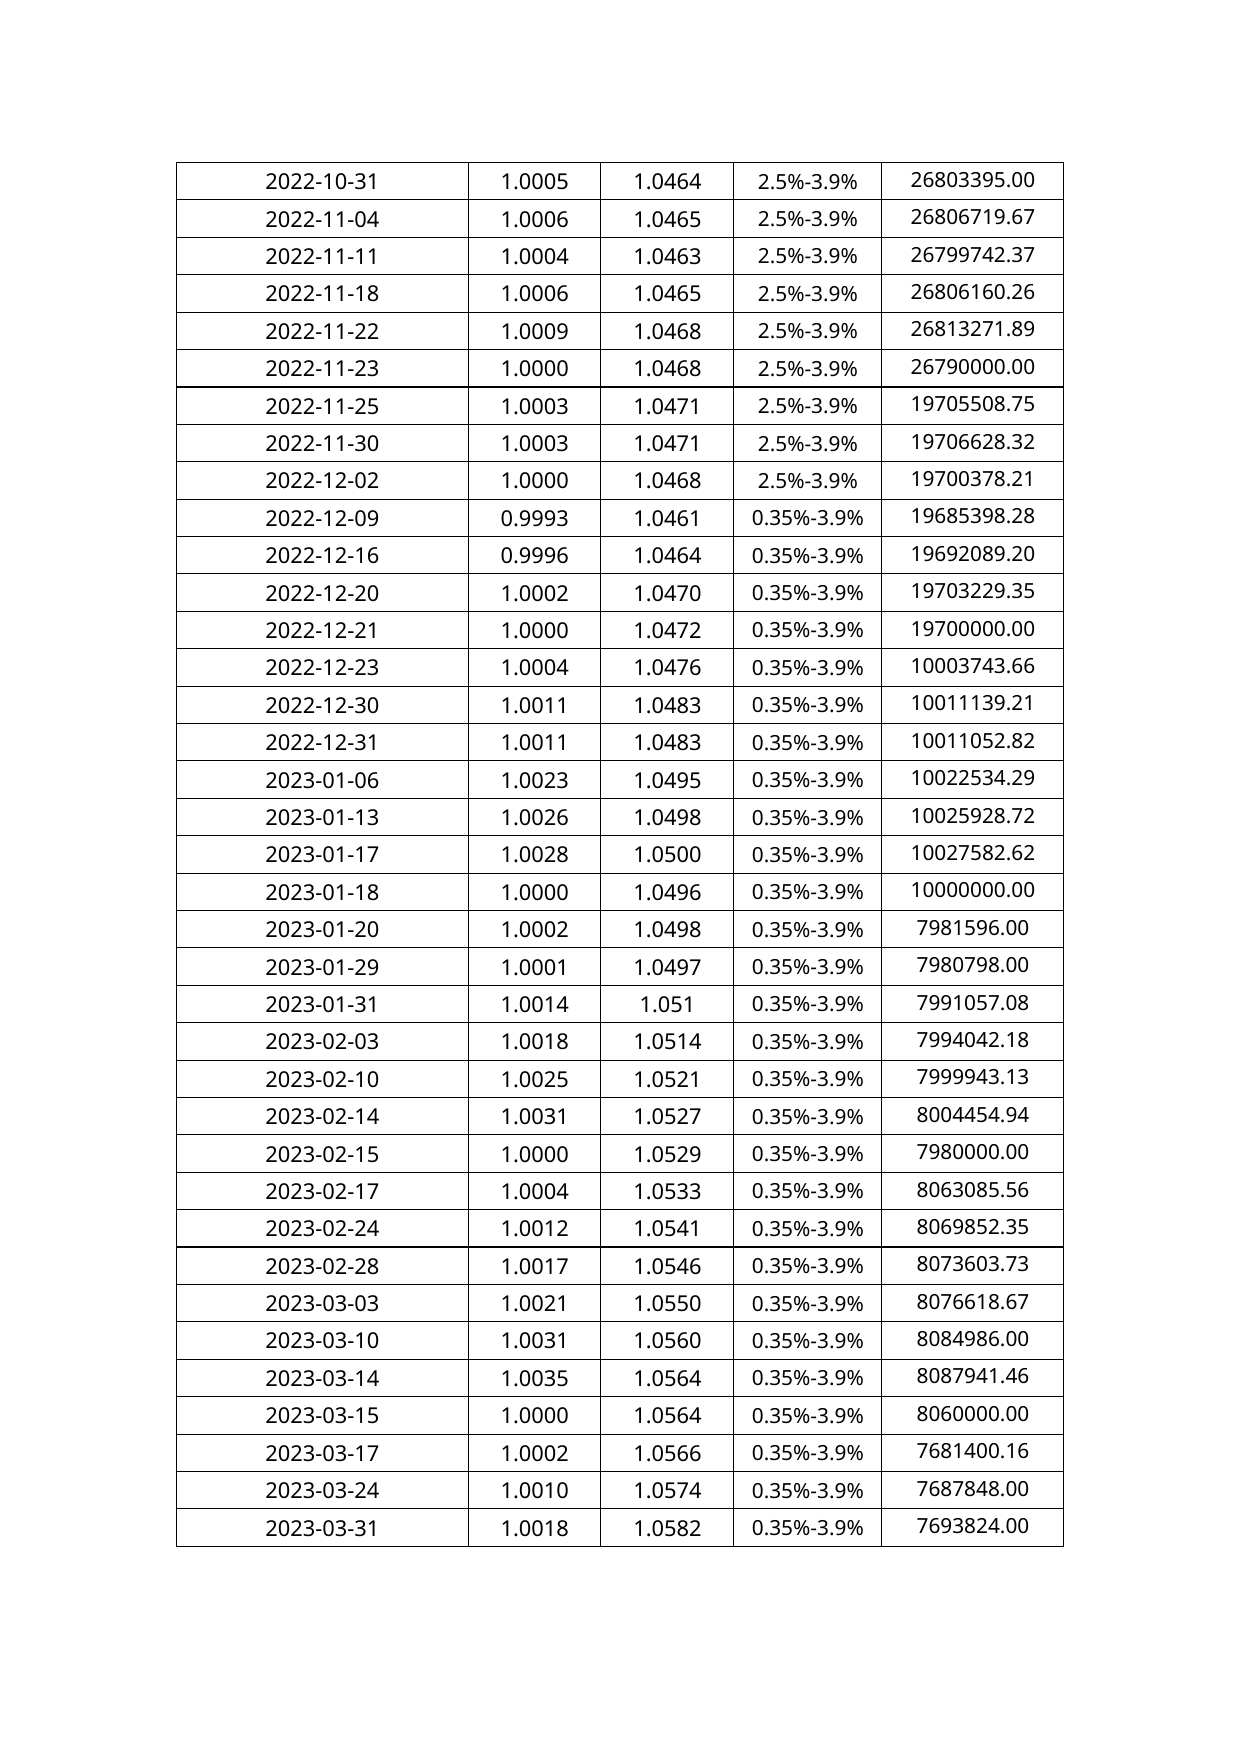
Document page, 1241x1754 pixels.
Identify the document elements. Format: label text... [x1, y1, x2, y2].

table_cell 1.051 [601, 986, 733, 1022]
table_cell 1.0464 [601, 537, 733, 573]
table_cell 1.0011 [469, 724, 600, 760]
table_cell 1.0002 [469, 574, 600, 611]
table_cell 2.5%-3.9% [734, 462, 881, 498]
table_cell 19700378.21 [882, 462, 1063, 498]
table_cell 1.0000 [469, 1397, 600, 1433]
table_cell 2023-01-06 [177, 761, 468, 798]
table_cell 2022-12-09 [177, 500, 468, 536]
table_cell 2023-02-14 [177, 1098, 468, 1134]
table_cell 0.35%-3.9% [734, 1098, 881, 1134]
table_cell 0.35%-3.9% [734, 1472, 881, 1508]
table_cell 19703229.35 [882, 574, 1063, 611]
table_cell 2023-03-15 [177, 1397, 468, 1433]
table_cell 1.0004 [469, 1173, 600, 1209]
table_cell 1.0471 [601, 388, 733, 424]
table_cell 2023-01-20 [177, 911, 468, 947]
table_cell 10000000.00 [882, 874, 1063, 910]
table_cell 2022-12-23 [177, 649, 468, 686]
table_cell 1.0000 [469, 350, 600, 386]
table_cell 2023-01-31 [177, 986, 468, 1022]
table_cell 1.0002 [469, 1435, 600, 1471]
table_cell 2023-02-10 [177, 1061, 468, 1097]
table_cell 8004454.94 [882, 1098, 1063, 1134]
table_cell 2.5%-3.9% [734, 238, 881, 274]
table_cell 1.0000 [469, 612, 600, 648]
table_cell 1.0023 [469, 761, 600, 798]
table_cell 1.0009 [469, 313, 600, 349]
table_cell 1.0550 [601, 1285, 733, 1321]
table_cell 2023-02-24 [177, 1210, 468, 1246]
table_cell 2022-10-31 [177, 163, 468, 199]
table_cell 1.0461 [601, 500, 733, 536]
table_cell 1.0018 [469, 1509, 600, 1546]
table_cell 2023-01-13 [177, 799, 468, 835]
table_cell 1.0468 [601, 313, 733, 349]
table_cell 7999943.13 [882, 1061, 1063, 1097]
table_cell 0.35%-3.9% [734, 1248, 881, 1284]
table_cell 2022-11-23 [177, 350, 468, 386]
table_cell 19705508.75 [882, 388, 1063, 424]
table_cell 1.0004 [469, 238, 600, 274]
table_cell 1.0497 [601, 948, 733, 985]
table_cell 2.5%-3.9% [734, 425, 881, 461]
table_cell 2.5%-3.9% [734, 163, 881, 199]
table_cell 10027582.62 [882, 836, 1063, 872]
table_cell 1.0031 [469, 1098, 600, 1134]
table_cell 2022-12-21 [177, 612, 468, 648]
table_cell 8069852.35 [882, 1210, 1063, 1246]
table_cell 7980798.00 [882, 948, 1063, 985]
table_cell 2022-12-20 [177, 574, 468, 611]
table_cell 1.0464 [601, 163, 733, 199]
table_cell 10011139.21 [882, 687, 1063, 723]
table_cell 0.35%-3.9% [734, 874, 881, 910]
table_cell 1.0527 [601, 1098, 733, 1134]
table_cell 1.0498 [601, 799, 733, 835]
table_cell 26803395.00 [882, 163, 1063, 199]
table_cell 7687848.00 [882, 1472, 1063, 1508]
table_cell 0.35%-3.9% [734, 1210, 881, 1246]
table_cell 1.0468 [601, 462, 733, 498]
table_cell 2.5%-3.9% [734, 275, 881, 312]
table_cell 0.35%-3.9% [734, 1322, 881, 1359]
table_cell 0.9993 [469, 500, 600, 536]
table_cell 0.35%-3.9% [734, 761, 881, 798]
table_cell 2022-11-25 [177, 388, 468, 424]
table_cell 2023-01-18 [177, 874, 468, 910]
table_cell 2022-12-02 [177, 462, 468, 498]
table_cell 7980000.00 [882, 1135, 1063, 1172]
table_cell 1.0035 [469, 1360, 600, 1396]
table_cell 19706628.32 [882, 425, 1063, 461]
table_cell 0.35%-3.9% [734, 500, 881, 536]
table_cell 1.0521 [601, 1061, 733, 1097]
table_cell 1.0006 [469, 275, 600, 312]
table_cell 1.0564 [601, 1360, 733, 1396]
table_cell 1.0003 [469, 388, 600, 424]
table_cell 1.0465 [601, 275, 733, 312]
table_cell 10022534.29 [882, 761, 1063, 798]
table_cell 8087941.46 [882, 1360, 1063, 1396]
table_cell 2023-03-17 [177, 1435, 468, 1471]
table_cell 0.35%-3.9% [734, 1360, 881, 1396]
table_cell 10025928.72 [882, 799, 1063, 835]
table_cell 8063085.56 [882, 1173, 1063, 1209]
table_cell 0.35%-3.9% [734, 1135, 881, 1172]
table_cell 1.0003 [469, 425, 600, 461]
table_cell 1.0470 [601, 574, 733, 611]
table_cell 1.0000 [469, 874, 600, 910]
table_cell 8073603.73 [882, 1248, 1063, 1284]
table_cell 0.35%-3.9% [734, 836, 881, 872]
table_cell 0.35%-3.9% [734, 1285, 881, 1321]
table_cell 1.0533 [601, 1173, 733, 1209]
table_cell 8076618.67 [882, 1285, 1063, 1321]
table_cell 1.0031 [469, 1322, 600, 1359]
table_cell 1.0002 [469, 911, 600, 947]
table_cell 2022-11-04 [177, 200, 468, 237]
table_cell 7693824.00 [882, 1509, 1063, 1546]
table_cell 0.35%-3.9% [734, 911, 881, 947]
table_cell 1.0560 [601, 1322, 733, 1359]
table_cell 26813271.89 [882, 313, 1063, 349]
table_cell 0.35%-3.9% [734, 574, 881, 611]
table_cell 1.0018 [469, 1023, 600, 1059]
table_cell 0.35%-3.9% [734, 1061, 881, 1097]
table_cell 1.0541 [601, 1210, 733, 1246]
table_cell 2022-12-30 [177, 687, 468, 723]
table_cell 1.0012 [469, 1210, 600, 1246]
table_cell 0.35%-3.9% [734, 687, 881, 723]
table_cell 7994042.18 [882, 1023, 1063, 1059]
table_cell 1.0546 [601, 1248, 733, 1284]
table_cell 0.35%-3.9% [734, 612, 881, 648]
table_cell 1.0476 [601, 649, 733, 686]
table_cell 1.0011 [469, 687, 600, 723]
table_cell 1.0006 [469, 200, 600, 237]
table_cell 0.35%-3.9% [734, 1173, 881, 1209]
table_cell 0.35%-3.9% [734, 948, 881, 985]
table_cell 1.0000 [469, 462, 600, 498]
table_cell 2022-11-22 [177, 313, 468, 349]
table_cell 1.0471 [601, 425, 733, 461]
table_cell 1.0498 [601, 911, 733, 947]
table_cell 1.0496 [601, 874, 733, 910]
table_cell 26806160.26 [882, 275, 1063, 312]
table_cell 2023-03-03 [177, 1285, 468, 1321]
table_cell 0.35%-3.9% [734, 1435, 881, 1471]
table_cell 0.35%-3.9% [734, 986, 881, 1022]
table_cell 1.0021 [469, 1285, 600, 1321]
table_cell 26799742.37 [882, 238, 1063, 274]
table_cell 2023-01-29 [177, 948, 468, 985]
table_cell 0.9996 [469, 537, 600, 573]
table_cell 1.0017 [469, 1248, 600, 1284]
table_cell 1.0000 [469, 1135, 600, 1172]
table_cell 1.0529 [601, 1135, 733, 1172]
table_cell 2023-02-28 [177, 1248, 468, 1284]
table_cell 1.0574 [601, 1472, 733, 1508]
table_cell 1.0495 [601, 761, 733, 798]
table_cell 1.0472 [601, 612, 733, 648]
table_cell 0.35%-3.9% [734, 537, 881, 573]
table_cell 1.0514 [601, 1023, 733, 1059]
table_cell 10003743.66 [882, 649, 1063, 686]
table_cell 2023-03-31 [177, 1509, 468, 1546]
table_cell 1.0500 [601, 836, 733, 872]
table_cell 0.35%-3.9% [734, 649, 881, 686]
table_cell 1.0010 [469, 1472, 600, 1508]
table_cell 2.5%-3.9% [734, 388, 881, 424]
table_cell 2023-02-17 [177, 1173, 468, 1209]
table_cell 7991057.08 [882, 986, 1063, 1022]
table_cell 2023-02-15 [177, 1135, 468, 1172]
table_cell 2.5%-3.9% [734, 200, 881, 237]
table_cell 1.0028 [469, 836, 600, 872]
table_cell 1.0566 [601, 1435, 733, 1471]
table_cell 0.35%-3.9% [734, 1397, 881, 1433]
table_cell 1.0001 [469, 948, 600, 985]
table_cell 1.0582 [601, 1509, 733, 1546]
table_cell 1.0463 [601, 238, 733, 274]
table_cell 2022-11-30 [177, 425, 468, 461]
table_cell 10011052.82 [882, 724, 1063, 760]
table_cell 2022-12-31 [177, 724, 468, 760]
table_cell 2.5%-3.9% [734, 313, 881, 349]
table_cell 1.0026 [469, 799, 600, 835]
table_cell 1.0483 [601, 687, 733, 723]
table_cell 7981596.00 [882, 911, 1063, 947]
table_cell 1.0483 [601, 724, 733, 760]
table_cell 2023-03-24 [177, 1472, 468, 1508]
table_cell 2023-01-17 [177, 836, 468, 872]
table_cell 2023-03-14 [177, 1360, 468, 1396]
table_cell 2022-11-11 [177, 238, 468, 274]
table_cell 1.0014 [469, 986, 600, 1022]
table_cell 1.0564 [601, 1397, 733, 1433]
table_cell 0.35%-3.9% [734, 724, 881, 760]
table_cell 2022-12-16 [177, 537, 468, 573]
table_cell 1.0468 [601, 350, 733, 386]
table_cell 26806719.67 [882, 200, 1063, 237]
table_cell 7681400.16 [882, 1435, 1063, 1471]
table_cell 8060000.00 [882, 1397, 1063, 1433]
table_cell 1.0465 [601, 200, 733, 237]
table_cell 0.35%-3.9% [734, 1023, 881, 1059]
table_cell 1.0004 [469, 649, 600, 686]
table_cell 1.0025 [469, 1061, 600, 1097]
table_cell 8084986.00 [882, 1322, 1063, 1359]
table_cell 0.35%-3.9% [734, 799, 881, 835]
table_cell 0.35%-3.9% [734, 1509, 881, 1546]
table_cell 19692089.20 [882, 537, 1063, 573]
table_cell 2023-03-10 [177, 1322, 468, 1359]
table_cell 2.5%-3.9% [734, 350, 881, 386]
table_cell 2023-02-03 [177, 1023, 468, 1059]
table_cell 26790000.00 [882, 350, 1063, 386]
table_cell 19685398.28 [882, 500, 1063, 536]
table_cell 2022-11-18 [177, 275, 468, 312]
table_cell 1.0005 [469, 163, 600, 199]
table_cell 19700000.00 [882, 612, 1063, 648]
